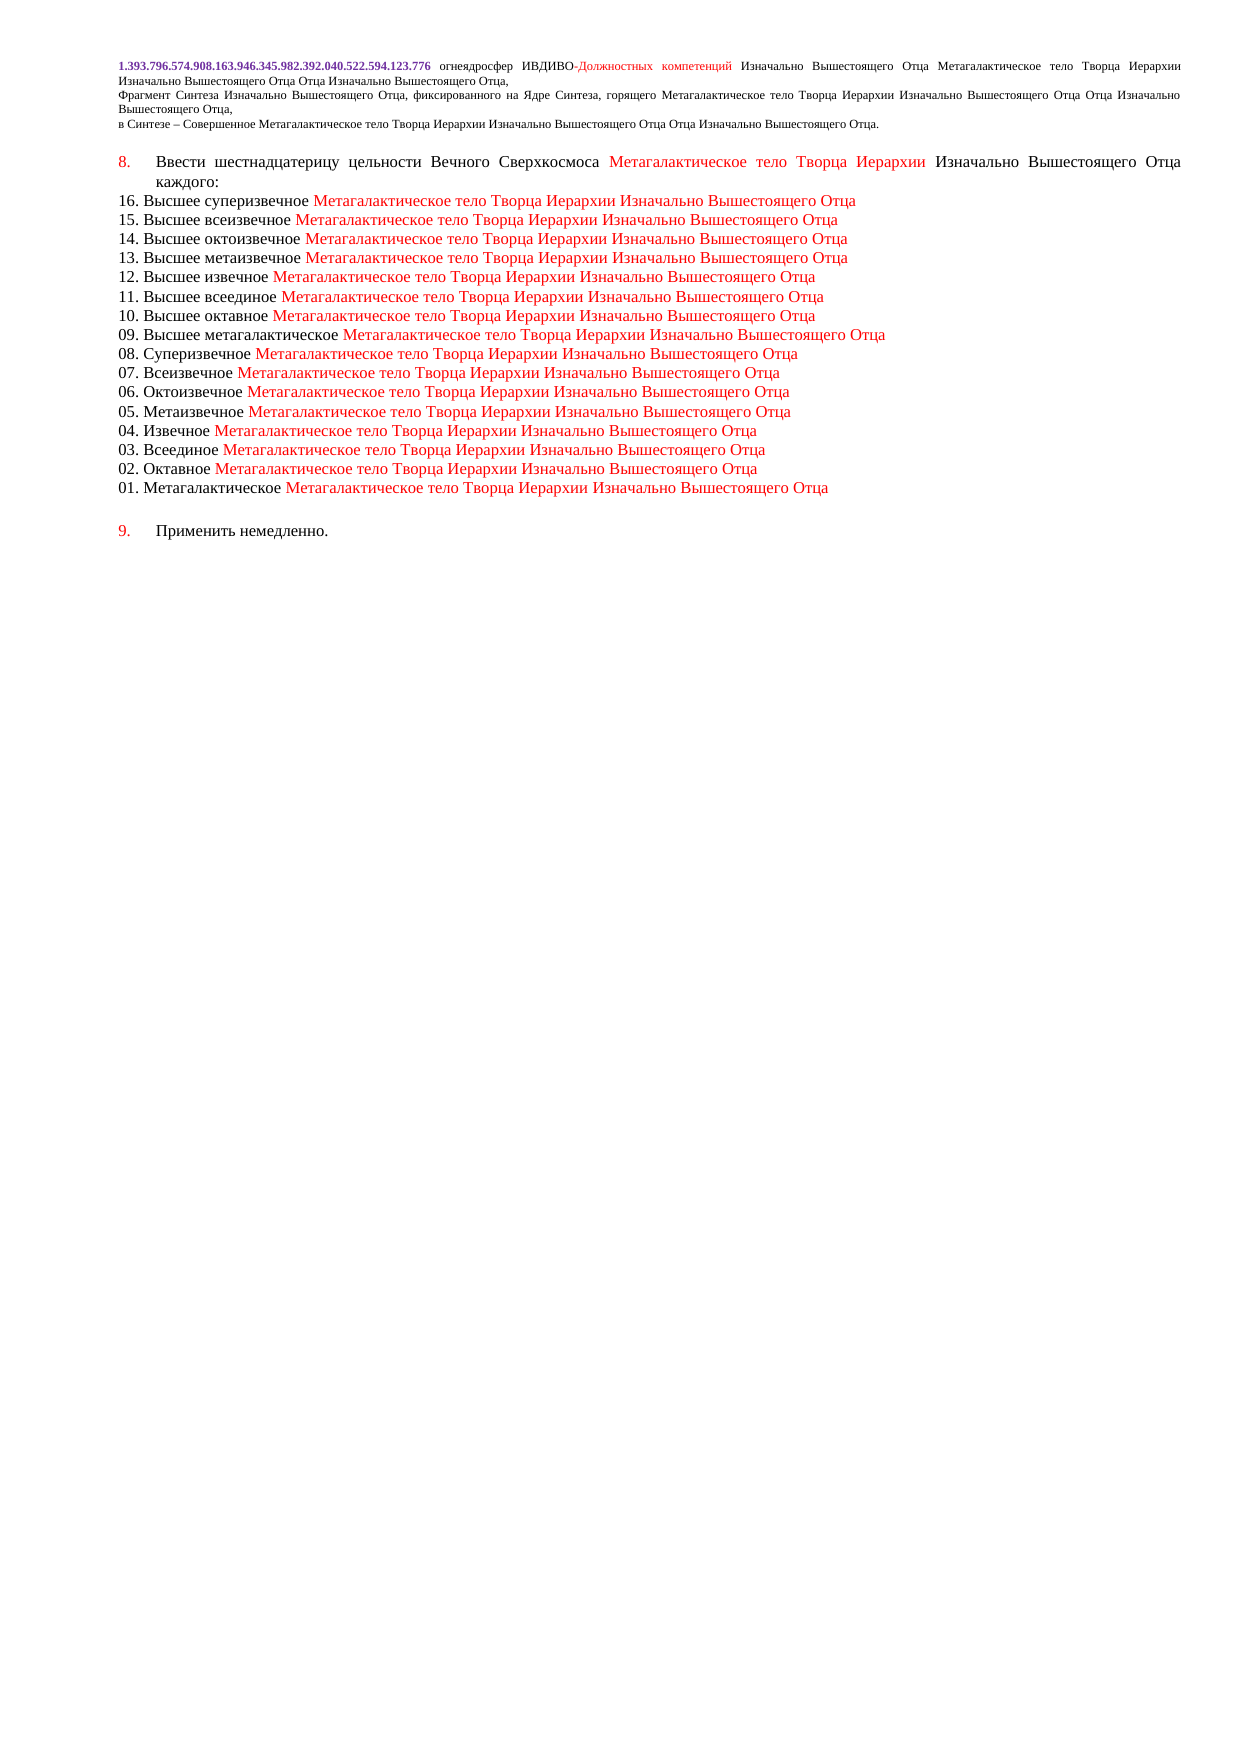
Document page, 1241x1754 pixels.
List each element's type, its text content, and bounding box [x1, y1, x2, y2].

text 14. Высшее октоизвечное Метагалактическое тело Творца Иерархии Изначально Вышестоящего Отца [118, 229, 1181, 248]
list Ввести шестнадцатерицу цельности Вечного Сверхкосмоса Метагалактическое тело Творца Иерархии Изначально Вышестоящего Отца каждого: [118, 152, 1181, 191]
list Применить немедленно. [118, 521, 1181, 540]
text 1.393.796.574.908.163.946.345.982.392.040.522.594.123.776 огнеядросфер ИВДИВО-Должностных компетенций Изначально Вышестоящего Отца Метагалактическое тело Творца Иерархии Изначально Вышестоящего Отца Отца Изначально Вышестоящего Отца, [118, 59, 1181, 88]
text 03. Всеединое Метагалактическое тело Творца Иерархии Изначально Вышестоящего Отца [118, 440, 1181, 459]
text 11. Высшее всеединое Метагалактическое тело Творца Иерархии Изначально Вышестоящего Отца [118, 286, 1181, 306]
text 02. Октавное Метагалактическое тело Творца Иерархии Изначально Вышестоящего Отца [118, 459, 1181, 478]
text 01. Метагалактическое Метагалактическое тело Творца Иерархии Изначально Вышестоящего Отца [118, 478, 1181, 497]
text 08. Суперизвечное Метагалактическое тело Творца Иерархии Изначально Вышестоящего Отца [118, 344, 1181, 363]
text 06. Октоизвечное Метагалактическое тело Творца Иерархии Изначально Вышестоящего Отца [118, 382, 1181, 401]
text 05. Метаизвечное Метагалактическое тело Творца Иерархии Изначально Вышестоящего Отца [118, 401, 1181, 421]
text 10. Высшее октавное Метагалактическое тело Творца Иерархии Изначально Вышестоящего Отца [118, 306, 1181, 325]
text 16. Высшее суперизвечное Метагалактическое тело Творца Иерархии Изначально Вышестоящего Отца [118, 191, 1181, 210]
text 15. Высшее всеизвечное Метагалактическое тело Творца Иерархии Изначально Вышестоящего Отца [118, 210, 1181, 229]
text в Синтезе – Совершенное Метагалактическое тело Творца Иерархии Изначально Вышестоящего Отца Отца Изначально Вышестоящего Отца. [118, 117, 1181, 131]
text 12. Высшее извечное Метагалактическое тело Творца Иерархии Изначально Вышестоящего Отца [118, 267, 1181, 286]
text 09. Высшее метагалактическое Метагалактическое тело Творца Иерархии Изначально Вышестоящего Отца [118, 325, 1181, 344]
text Фрагмент Синтеза Изначально Вышестоящего Отца, фиксированного на Ядре Синтеза, горящего Метагалактическое тело Творца Иерархии Изначально Вышестоящего Отца Отца Изначально Вышестоящего Отца, [118, 88, 1181, 117]
text 13. Высшее метаизвечное Метагалактическое тело Творца Иерархии Изначально Вышестоящего Отца [118, 248, 1181, 267]
text 04. Извечное Метагалактическое тело Творца Иерархии Изначально Вышестоящего Отца [118, 421, 1181, 440]
text 07. Всеизвечное Метагалактическое тело Творца Иерархии Изначально Вышестоящего Отца [118, 363, 1181, 382]
